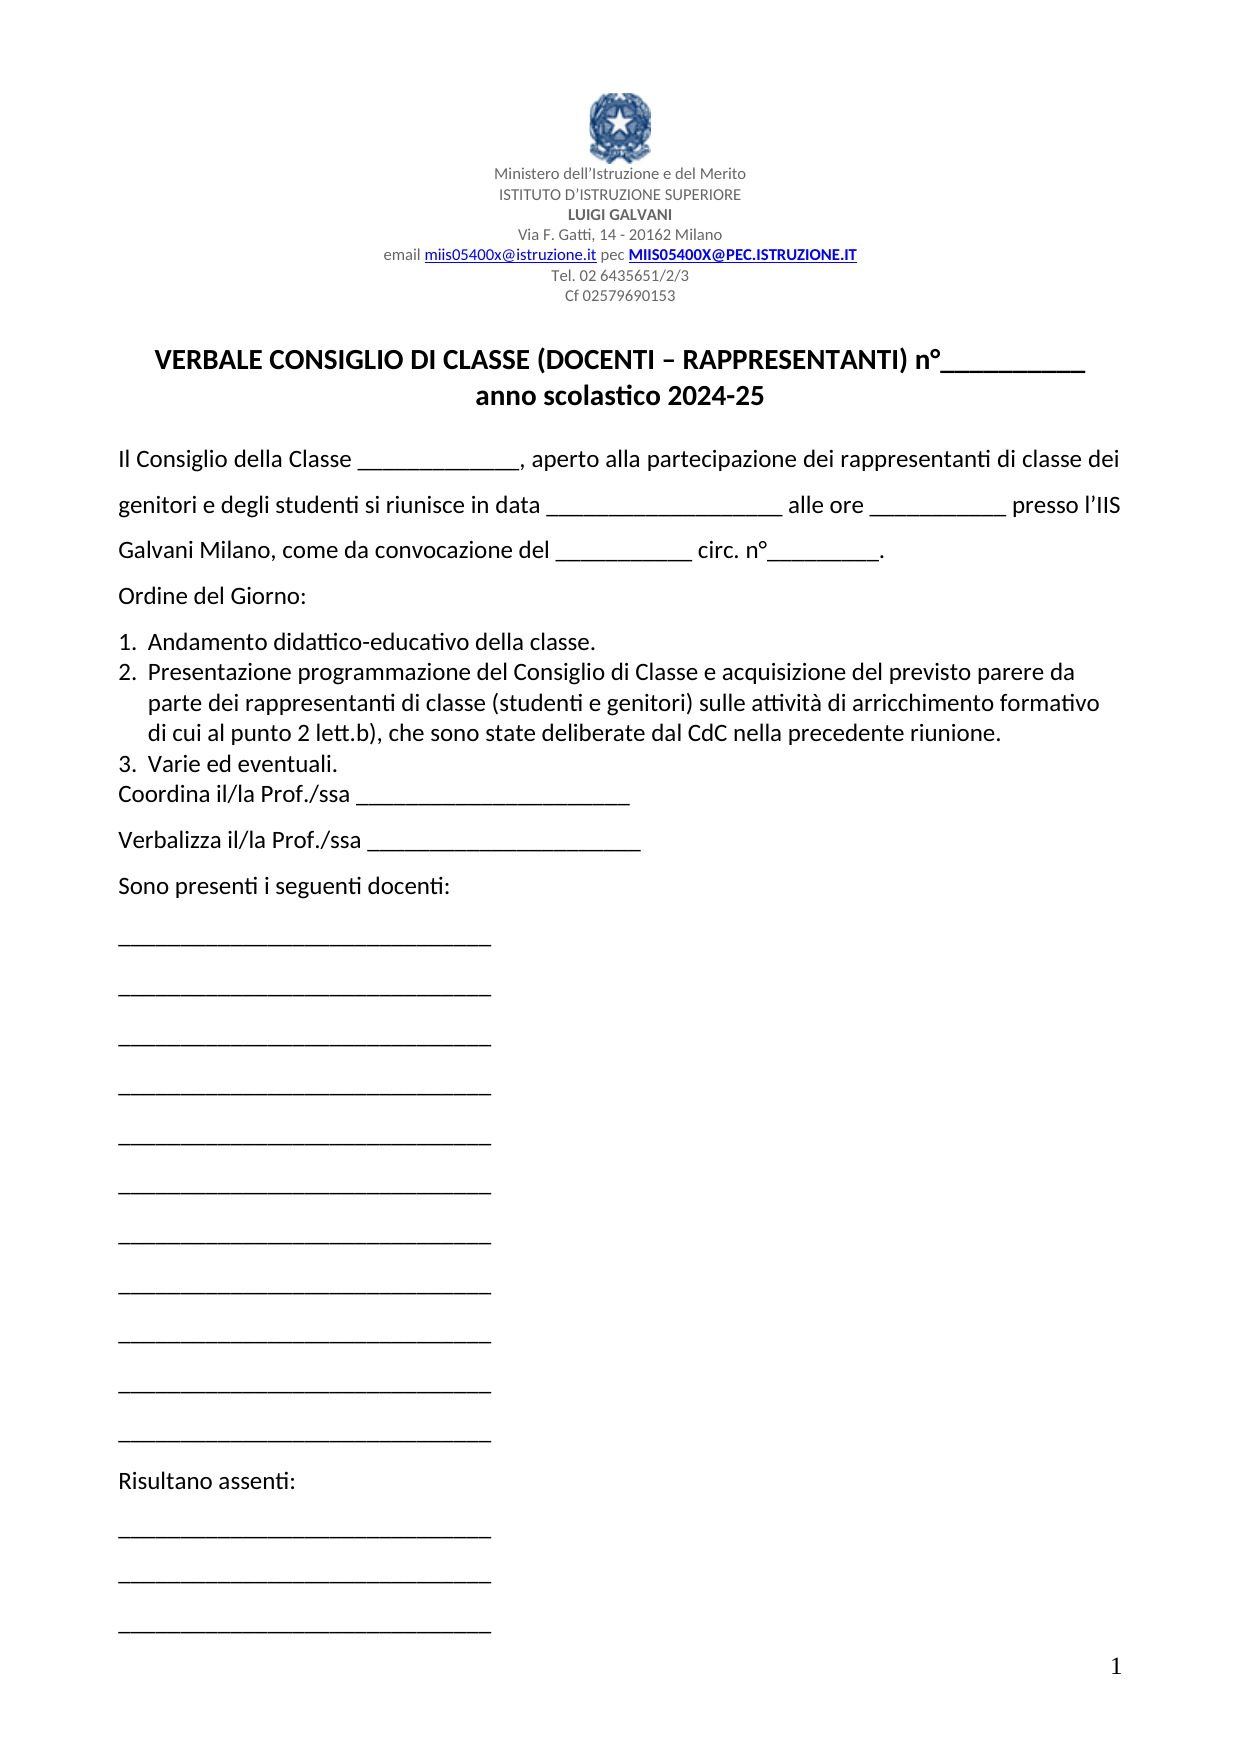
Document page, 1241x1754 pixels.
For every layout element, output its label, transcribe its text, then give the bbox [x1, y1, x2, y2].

text ______________________________ [118, 1267, 1122, 1297]
text ______________________________ [118, 1511, 1122, 1541]
text Sono presenti i seguenti docenti: [118, 870, 1122, 901]
text Risultano assenti: [118, 1465, 1122, 1496]
list Varie ed eventuali. [118, 748, 1122, 778]
text Il Consiglio della Classe _____________, aperto alla partecipazione dei rappresentanti di classe dei genitori e degli studenti si riunisce in data ___________________ alle ore ___________ presso l’IIS Galvani Milano, come da convocazione del ___________ circ. n°_________. [118, 443, 1122, 565]
text ______________________________ [118, 919, 1122, 950]
text VERBALE CONSIGLIO DI CLASSE (DOCENTI – RAPPRESENTANTI) n°__________ [118, 341, 1122, 377]
text ______________________________ [118, 1068, 1122, 1099]
text ______________________________ [118, 1606, 1122, 1637]
text ______________________________ [118, 1556, 1122, 1587]
text ISTITUTO D’ISTRUZIONE SUPERIORE [118, 184, 1122, 204]
text Tel. 02 6435651/2/3 [118, 265, 1122, 285]
text email miis05400x@istruzione.it pec MIIS05400X@PEC.ISTRUZIONE.IT [118, 245, 1122, 265]
list Presentazione programmazione del Consiglio di Classe e acquisizione del previsto parere da parte dei rappresentanti di classe (studenti e genitori) sulle attività di arricchimento formativo di cui al punto 2 lett.b), che sono state deliberate dal CdC nella precedente riunione. [118, 656, 1122, 748]
text ______________________________ [118, 1316, 1122, 1347]
text ______________________________ [118, 1415, 1122, 1446]
text ______________________________ [118, 1019, 1122, 1049]
text Via F. Gatti, 14 - 20162 Milano [118, 224, 1122, 245]
text ______________________________ [118, 1217, 1122, 1248]
text ______________________________ [118, 1118, 1122, 1148]
text Ministero dell’Istruzione e del Merito [118, 163, 1122, 184]
text anno scolastico 2024-25 [118, 377, 1122, 412]
text Coordina il/la Prof./ssa ______________________ [118, 778, 1122, 809]
text ______________________________ [118, 1366, 1122, 1396]
list Andamento didattico-educativo della classe. [118, 626, 1122, 656]
text ______________________________ [118, 969, 1122, 1000]
text LUIGI GALVANI [118, 204, 1122, 224]
picture [589, 93, 651, 164]
text Cf 02579690153 [118, 285, 1122, 306]
text Ordine del Giorno: [118, 580, 1122, 611]
text ______________________________ [118, 1167, 1122, 1198]
text Verbalizza il/la Prof./ssa ______________________ [118, 824, 1122, 855]
